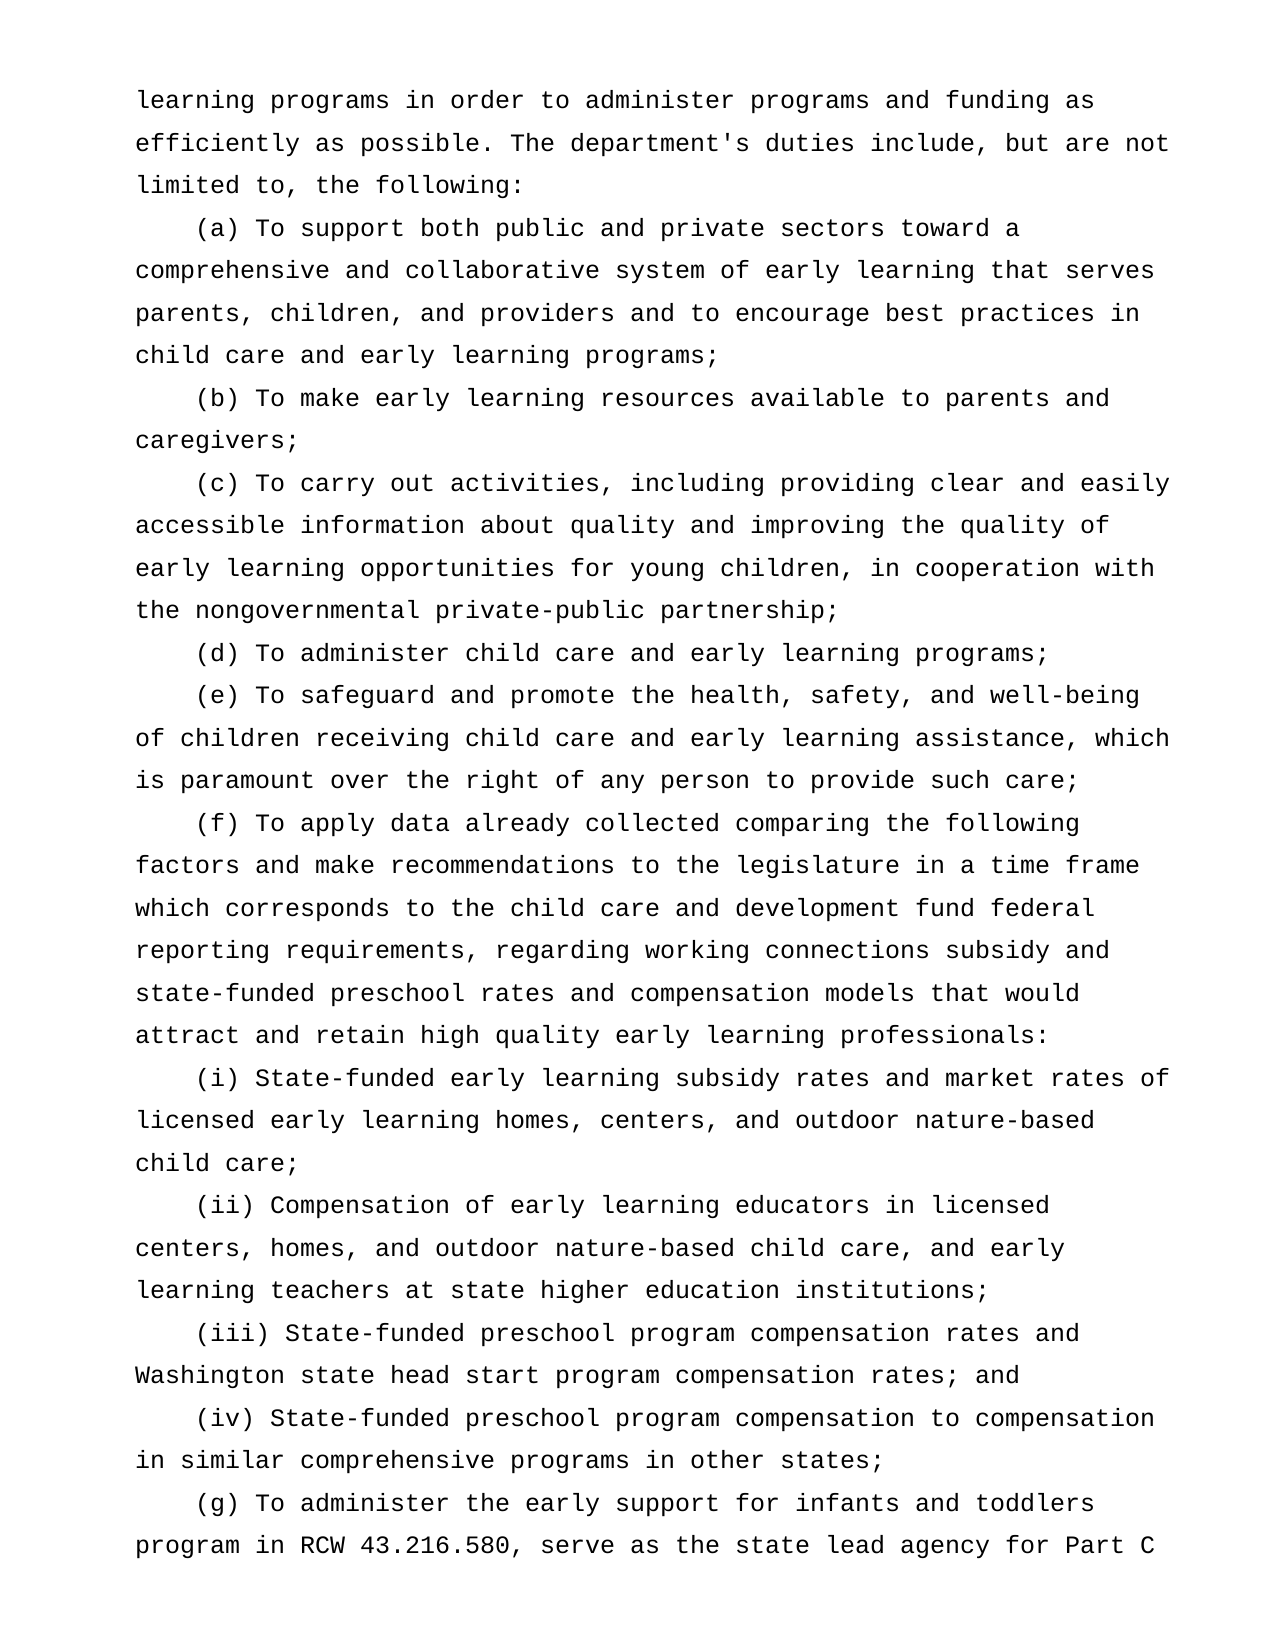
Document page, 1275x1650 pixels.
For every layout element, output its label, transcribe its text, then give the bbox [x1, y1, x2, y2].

text (b) To make early learning resources available to parents and caregivers; [135, 372, 1170, 457]
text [135, 75, 1170, 202]
text (iv) State-funded preschool program compensation to compensation in similar comprehensive programs in other states; [135, 1392, 1170, 1477]
text (d) To administer child care and early learning programs; [135, 627, 1170, 670]
text (i) State-funded early learning subsidy rates and market rates of licensed early learning homes, centers, and outdoor nature-based child care; [135, 1052, 1170, 1180]
text (e) To safeguard and promote the health, safety, and well-being of children receiving child care and early learning assistance, which is paramount over the right of any person to provide such care; [135, 670, 1170, 797]
text (ii) Compensation of early learning educators in licensed centers, homes, and outdoor nature-based child care, and early learning teachers at state higher education institutions; [135, 1180, 1170, 1307]
text (iii) State-funded preschool program compensation rates and Washington state head start program compensation rates; and [135, 1307, 1170, 1392]
text (a) To support both public and private sectors toward a comprehensive and collaborative system of early learning that serves parents, children, and providers and to encourage best practices in child care and early learning programs; [135, 202, 1170, 372]
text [135, 1477, 1170, 1562]
text (f) To apply data already collected comparing the following factors and make recommendations to the legislature in a time frame which corresponds to the child care and development fund federal reporting requirements, regarding working connections subsidy and state-funded preschool rates and compensation models that would attract and retain high quality early learning professionals: [135, 797, 1170, 1052]
text (c) To carry out activities, including providing clear and easily accessible information about quality and improving the quality of early learning opportunities for young children, in cooperation with the nongovernmental private-public partnership; [135, 457, 1170, 627]
